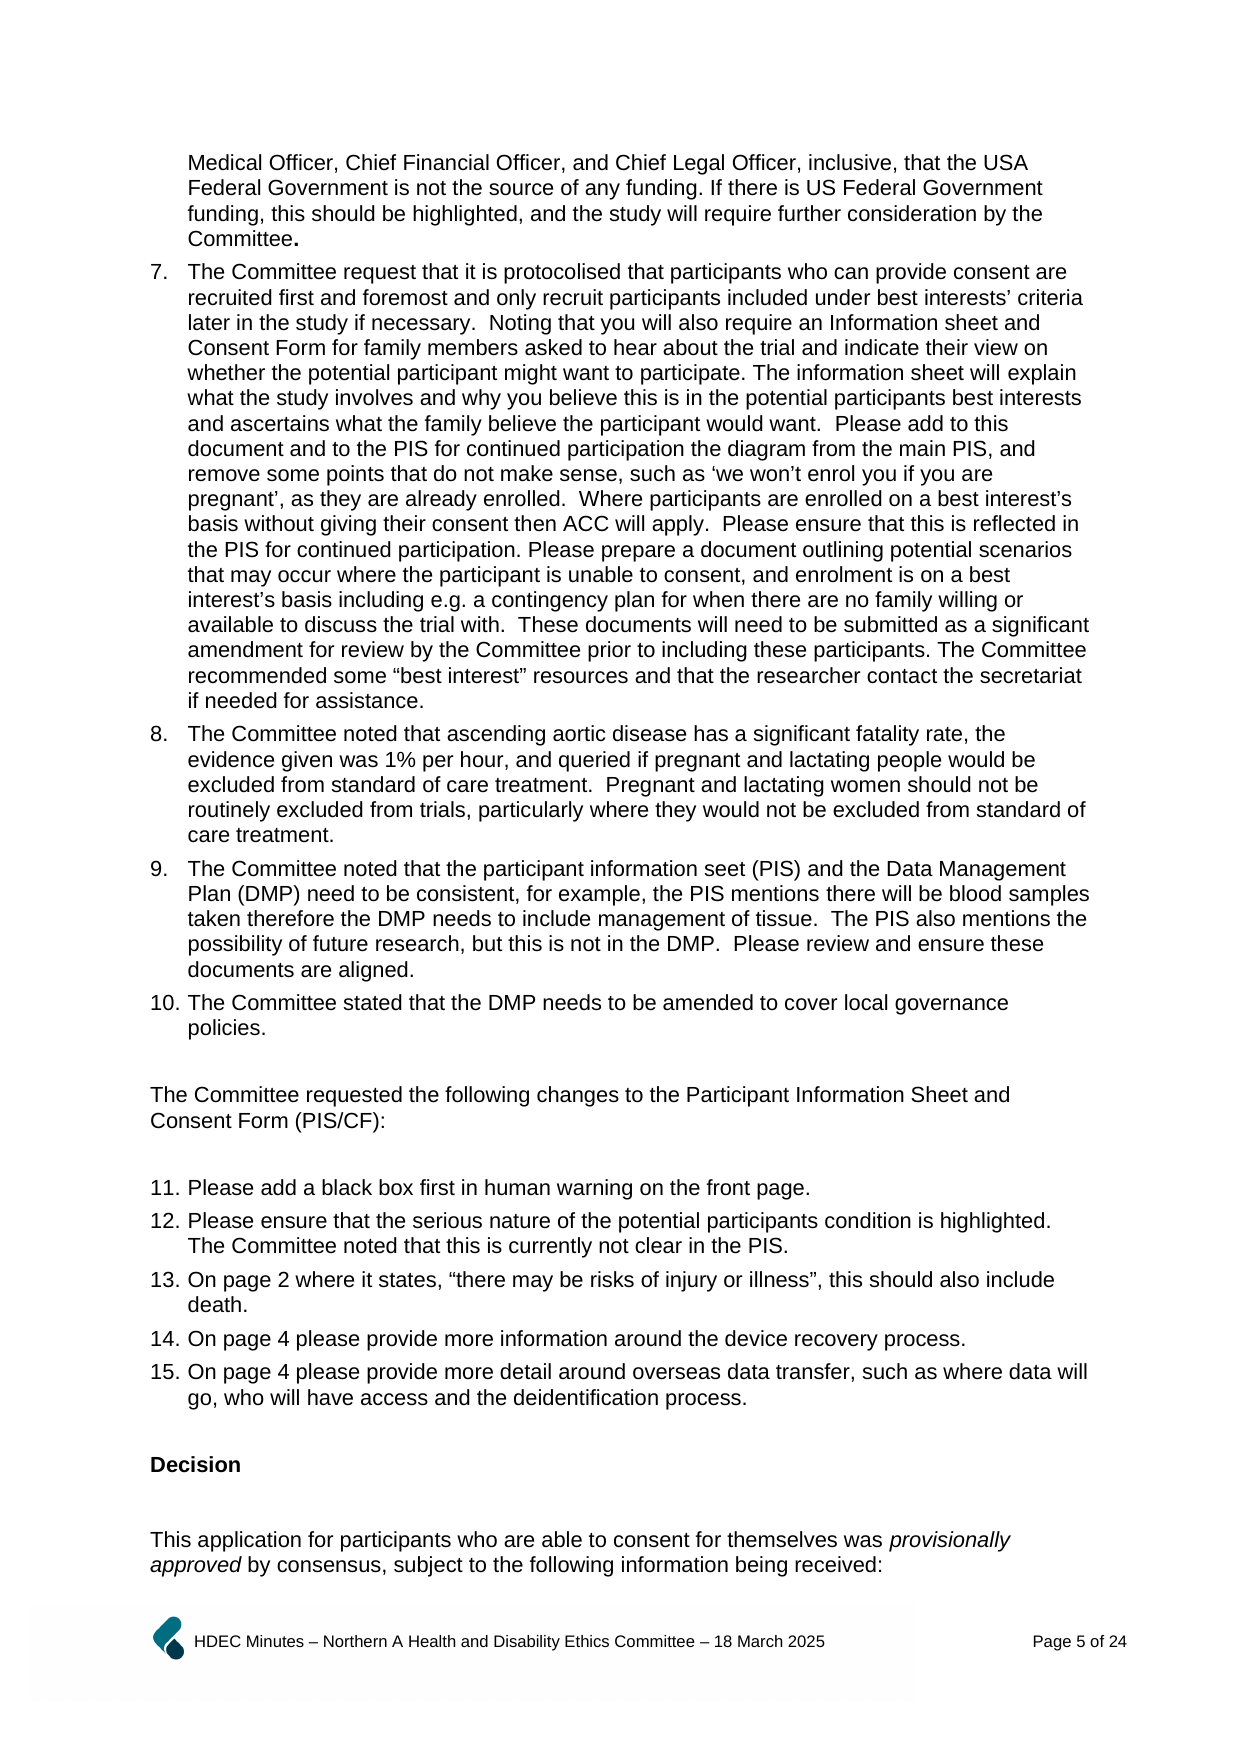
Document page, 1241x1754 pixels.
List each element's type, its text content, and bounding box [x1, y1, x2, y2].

text The Committee requested the following changes to the Participant Information Sheet and Consent Form (PIS/CF): [150, 1082, 1090, 1133]
list The Committee noted that the participant information seet (PIS) and the Data Management Plan (DMP) need to be consistent, for example, the PIS mentions there will be blood samples taken therefore the DMP needs to include management of tissue. The PIS also mentions the possibility of future research, but this is not in the DMP. Please review and ensure these documents are aligned. [150, 856, 1090, 982]
text Decision [150, 1451, 1090, 1477]
list The Committee noted that ascending aortic disease has a significant fatality rate, the evidence given was 1% per hour, and queried if pregnant and lactating people would be excluded from standard of care treatment. Pregnant and lactating women should not be routinely excluded from trials, particularly where they would not be excluded from standard of care treatment. [150, 721, 1090, 847]
list On page 4 please provide more information around the device recovery process. [150, 1326, 1090, 1351]
picture [30, 1603, 915, 1702]
text This application for participants who are able to consent for themselves was provisionally approved by consensus, subject to the following information being received: [150, 1527, 1090, 1577]
list On page 4 please provide more detail around overseas data transfer, such as where data will go, who will have access and the deidentification process. [150, 1359, 1090, 1409]
list The Committee request that it is protocolised that participants who can provide consent are recruited first and foremost and only recruit participants included under best interests’ criteria later in the study if necessary. Noting that you will also require an Information sheet and Consent Form for family members asked to hear about the trial and indicate their view on whether the potential participant might want to participate. The information sheet will explain what the study involves and why you believe this is in the potential participants best interests and ascertains what the family believe the participant would want. Please add to this document and to the PIS for continued participation the diagram from the main PIS, and remove some points that do not make sense, such as ‘we won’t enrol you if you are pregnant’, as they are already enrolled. Where participants are enrolled on a best interest’s basis without giving their consent then ACC will apply. Please ensure that this is reflected in the PIS for continued participation. Please prepare a document outlining potential scenarios that may occur where the participant is unable to consent, and enrolment is on a best interest’s basis including e.g. a contingency plan for when there are no family willing or available to discuss the trial with. These documents will need to be submitted as a significant amendment for review by the Committee prior to including these participants. The Committee recommended some “best interest” resources and that the researcher contact the secretariat if needed for assistance. [150, 259, 1090, 713]
list On page 2 where it states, “there may be risks of injury or illness”, this should also include death. [150, 1267, 1090, 1317]
list The Committee stated that the DMP needs to be amended to cover local governance policies. [150, 990, 1090, 1040]
list Please add a black box first in human warning on the front page. [150, 1174, 1090, 1200]
list Please ensure that the serious nature of the potential participants condition is highlighted. The Committee noted that this is currently not clear in the PIS. [150, 1208, 1090, 1258]
